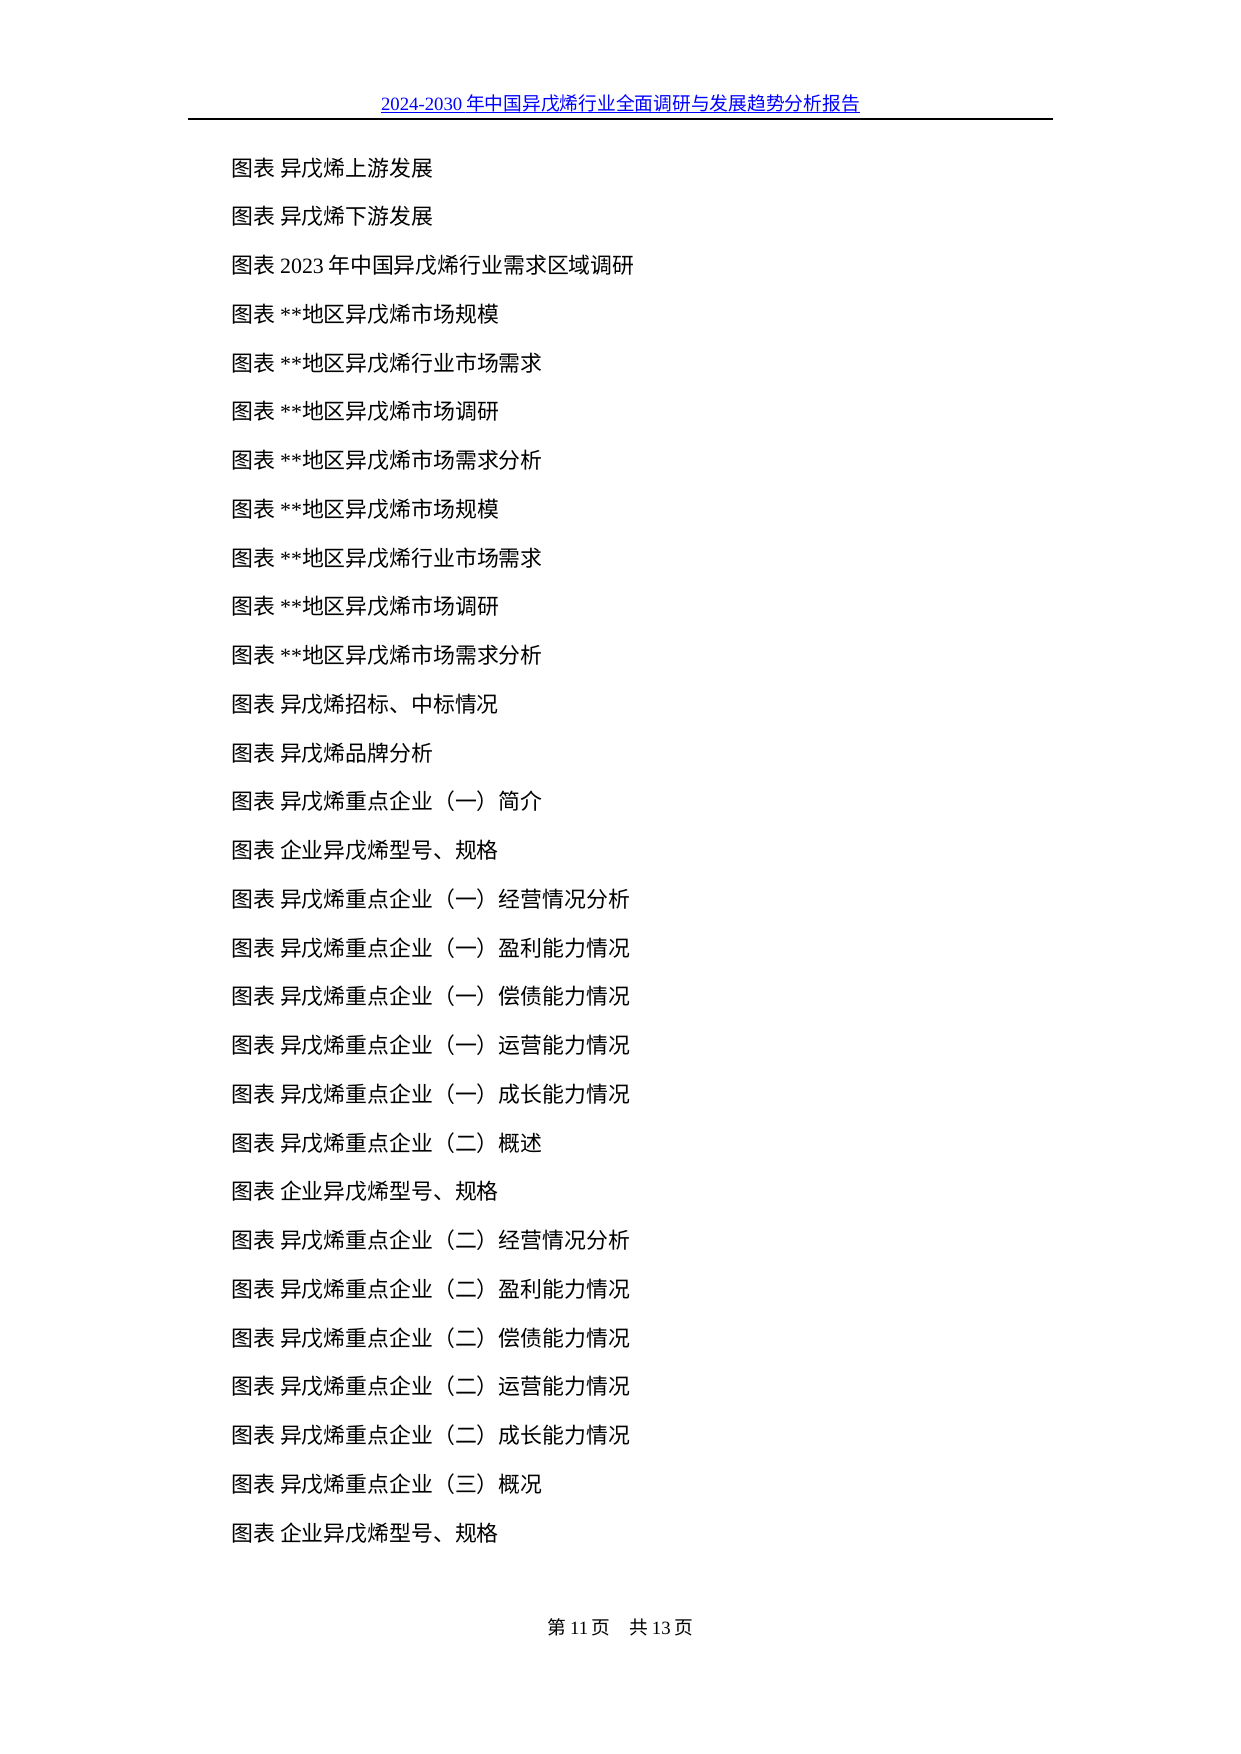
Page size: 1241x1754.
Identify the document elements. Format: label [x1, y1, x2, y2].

text [187, 150, 1053, 1548]
